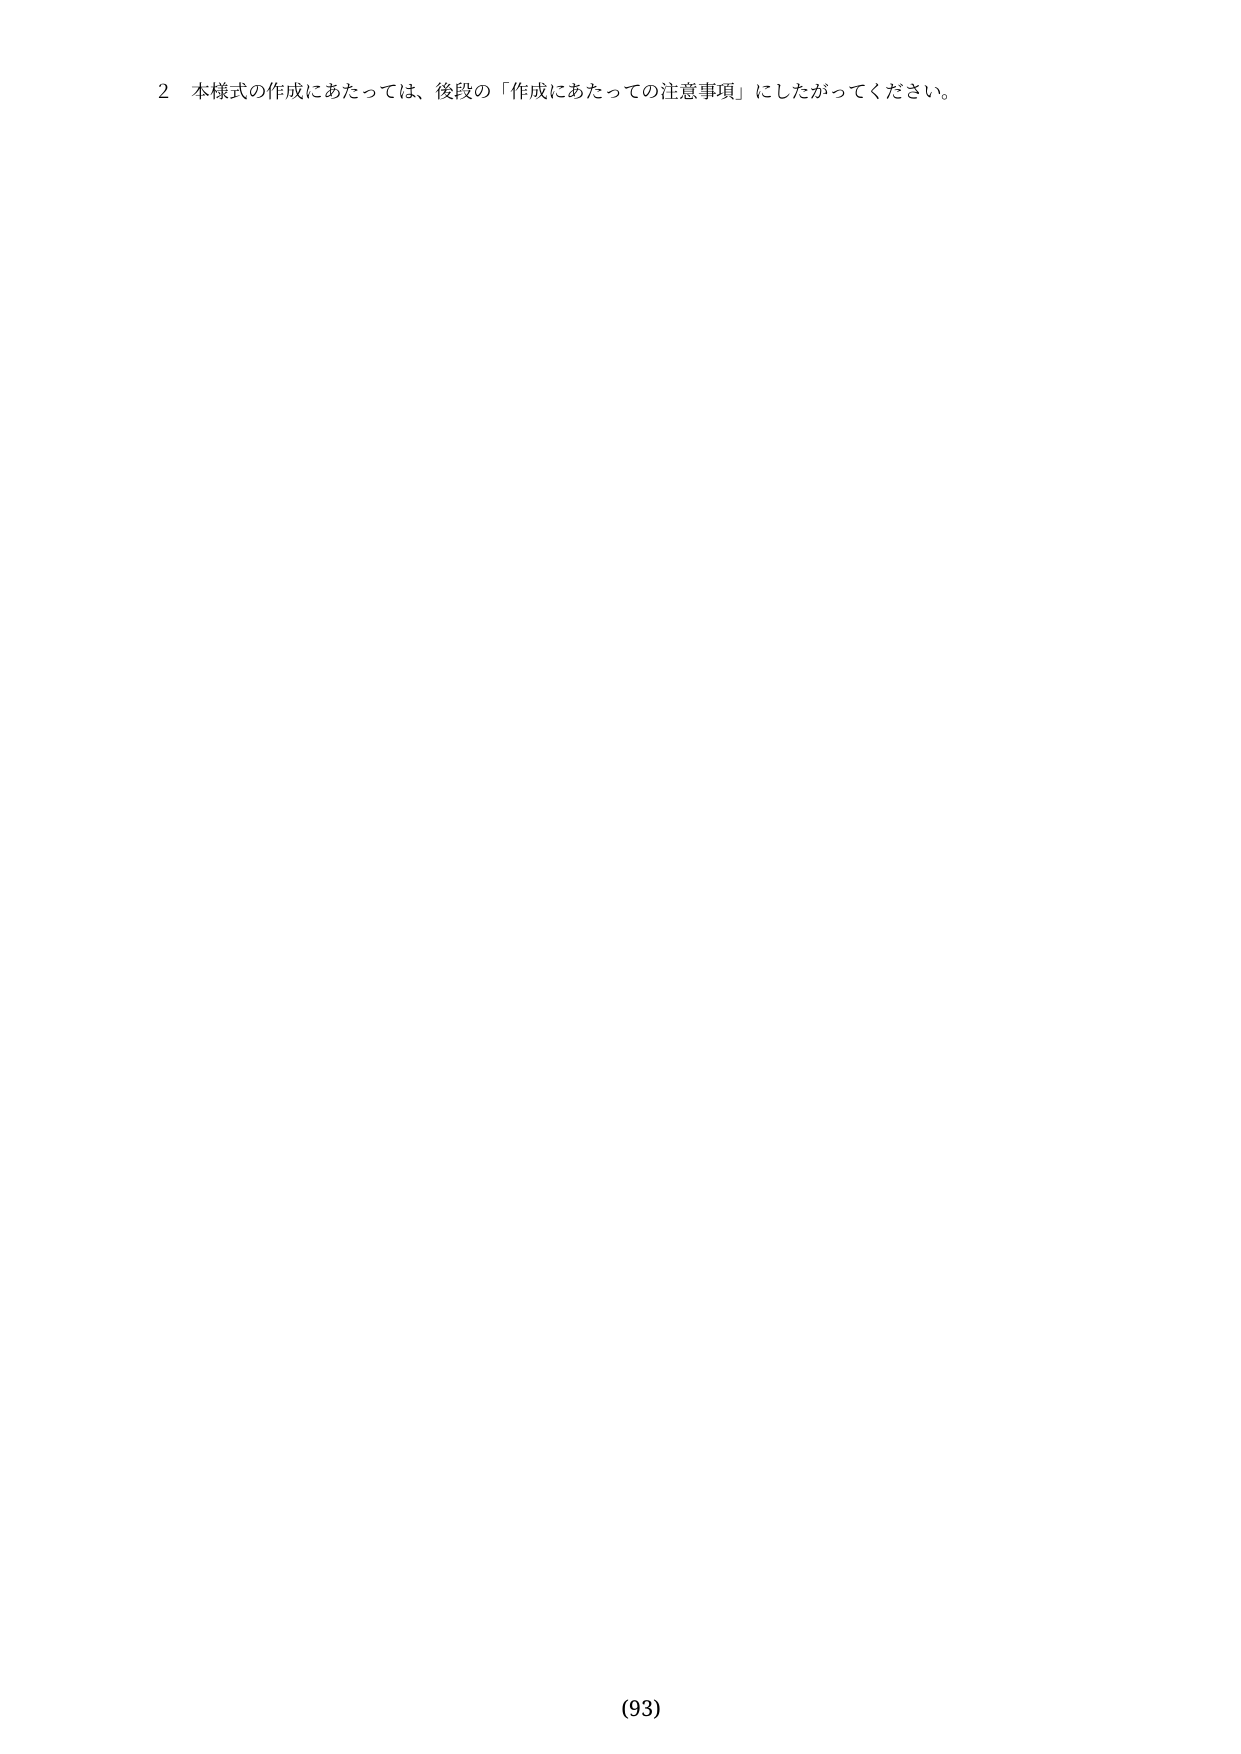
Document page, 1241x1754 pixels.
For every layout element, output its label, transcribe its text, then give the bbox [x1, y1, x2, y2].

text ２ 本様式の作成にあたっては、後段の「作成にあたっての注意事項」にしたがってください。 [135, 75, 1146, 107]
